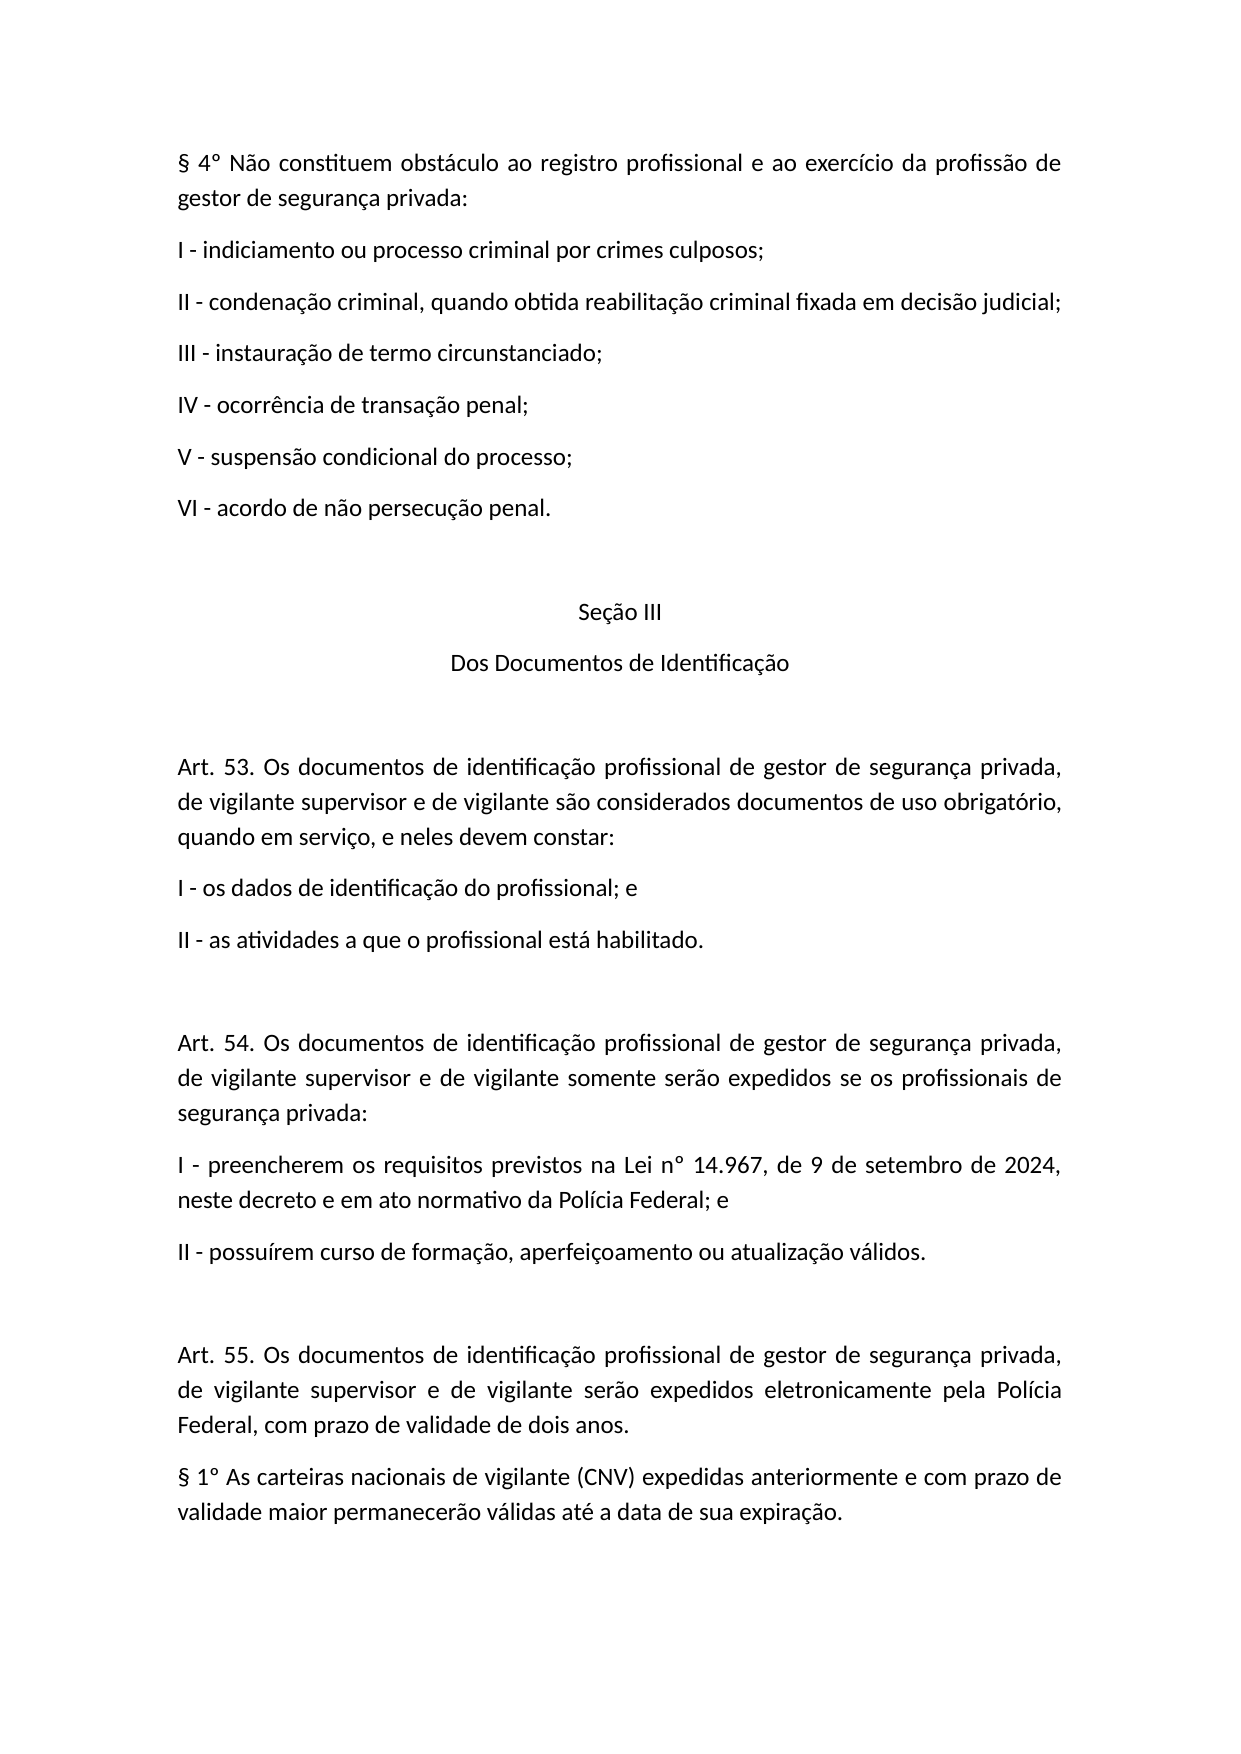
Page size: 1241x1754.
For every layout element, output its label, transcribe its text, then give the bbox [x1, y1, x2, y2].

text II - condenação criminal, quando obtida reabilitação criminal fixada em decisão judicial; [177, 286, 1063, 316]
text I - os dados de identificação do profissional; e [177, 873, 1063, 903]
text Dos Documentos de Identificação [177, 648, 1063, 678]
text Art. 53. Os documentos de identificação profissional de gestor de segurança privada, de vigilante supervisor e de vigilante são considerados documentos de uso obrigatório, quando em serviço, e neles devem constar: [177, 751, 1063, 851]
text II - as atividades a que o profissional está habilitado. [177, 924, 1063, 955]
text Art. 55. Os documentos de identificação profissional de gestor de segurança privada, de vigilante supervisor e de vigilante serão expedidos eletronicamente pela Polícia Federal, com prazo de validade de dois anos. [177, 1339, 1063, 1440]
text I - indiciamento ou processo criminal por crimes culposos; [177, 234, 1063, 265]
text § 1º As carteiras nacionais de vigilante (CNV) expedidas anteriormente e com prazo de validade maior permanecerão válidas até a data de sua expiração. [177, 1461, 1063, 1526]
text V - suspensão condicional do processo; [177, 441, 1063, 471]
text III - instauração de termo circunstanciado; [177, 338, 1063, 368]
text IV - ocorrência de transação penal; [177, 389, 1063, 420]
text § 4º Não constituem obstáculo ao registro profissional e ao exercício da profissão de gestor de segurança privada: [177, 148, 1063, 213]
text Seção III [177, 596, 1063, 626]
text VI - acordo de não persecução penal. [177, 493, 1063, 523]
text II - possuírem curso de formação, aperfeiçoamento ou atualização válidos. [177, 1236, 1063, 1266]
text I - preencherem os requisitos previstos na Lei nº 14.967, de 9 de setembro de 2024, neste decreto e em ato normativo da Polícia Federal; e [177, 1149, 1063, 1215]
text Art. 54. Os documentos de identificação profissional de gestor de segurança privada, de vigilante supervisor e de vigilante somente serão expedidos se os profissionais de segurança privada: [177, 1028, 1063, 1128]
